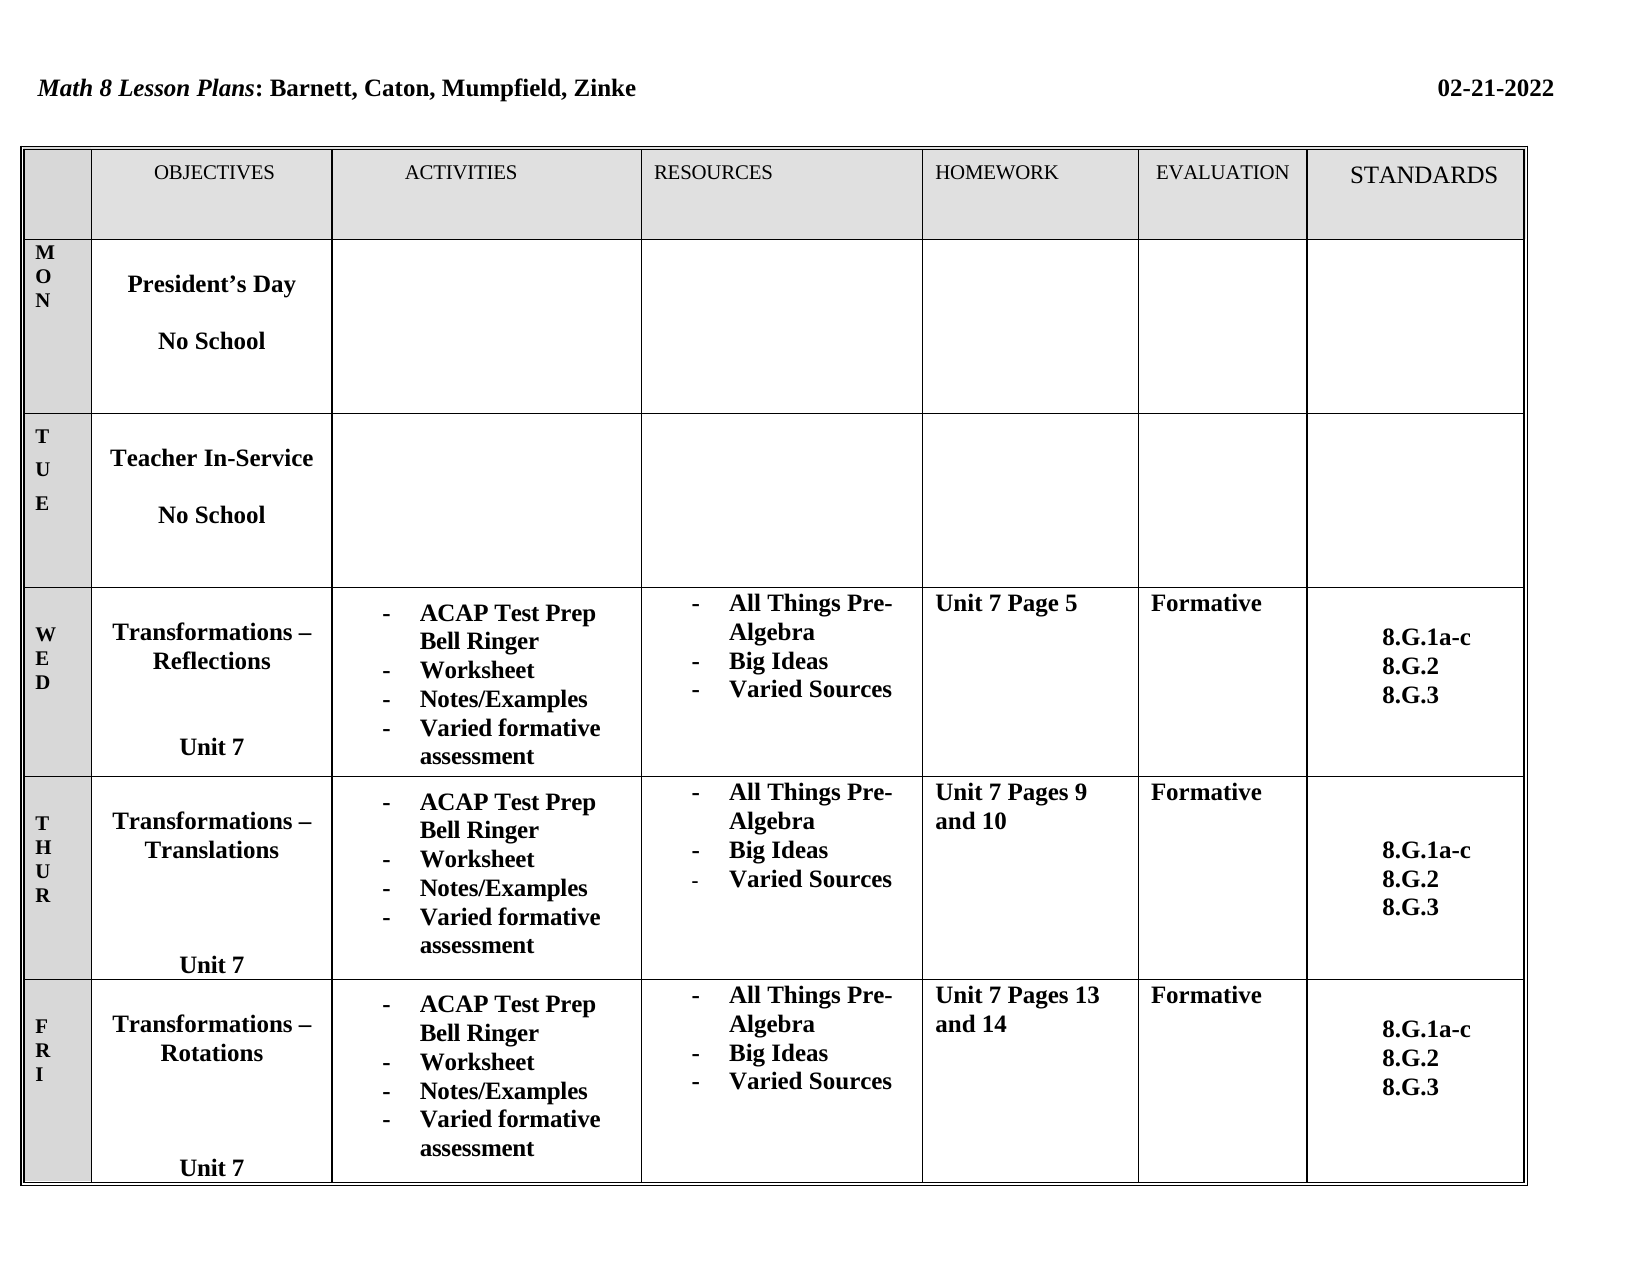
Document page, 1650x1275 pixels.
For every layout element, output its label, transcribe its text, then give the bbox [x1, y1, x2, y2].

table_cell T H U R [25, 777, 91, 979]
table_cell [333, 414, 641, 587]
table_cell Formative [1139, 980, 1306, 1181]
table_header ACTIVITIES [333, 150, 641, 239]
table_header [25, 150, 91, 239]
table_cell M O N [25, 240, 91, 413]
table_cell Unit 7 Pages 13 and 14 [923, 980, 1138, 1181]
table_cell President’s Day No School [92, 240, 331, 413]
table_cell Transformations – Rotations Unit 7 [92, 980, 331, 1181]
table_cell Formative [1139, 777, 1306, 979]
table_header HOMEWORK [923, 150, 1138, 239]
table_cell [333, 240, 641, 413]
table_cell ACAP Test Prep Bell Ringer Worksheet Notes/Examples Varied formative assessment [333, 588, 641, 776]
table_cell All Things Pre-Algebra Big Ideas Varied Sources [642, 777, 922, 979]
text Math 8 Lesson Plans: Barnett, Caton, Mumpfield, Zinke 02-21-2022 [37, 73, 1612, 102]
table_cell F R I [25, 980, 91, 1181]
table_cell [1308, 414, 1523, 587]
table_cell ACAP Test Prep Bell Ringer Worksheet Notes/Examples Varied formative assessment [333, 777, 641, 979]
table_cell [1139, 414, 1306, 587]
table_cell [923, 240, 1138, 413]
table_cell ACAP Test Prep Bell Ringer Worksheet Notes/Examples Varied formative assessment [333, 980, 641, 1181]
table_cell All Things Pre-Algebra Big Ideas Varied Sources [642, 980, 922, 1181]
table_cell Formative [1139, 588, 1306, 776]
table_cell Teacher In-Service No School [92, 414, 331, 587]
table_cell T U E [25, 414, 91, 587]
table_cell W E D [25, 588, 91, 776]
table_header STANDARDS [1308, 150, 1523, 239]
table_cell [923, 414, 1138, 587]
table_cell [1308, 240, 1523, 413]
table_cell 8.G.1a-c 8.G.2 8.G.3 [1308, 777, 1523, 979]
table_header OBJECTIVES [92, 150, 331, 239]
table_cell [642, 414, 922, 587]
table_header RESOURCES [642, 150, 922, 239]
table_header EVALUATION [1139, 150, 1306, 239]
table_cell Transformations – Reflections Unit 7 [92, 588, 331, 776]
table_cell [1139, 240, 1306, 413]
table_cell All Things Pre-Algebra Big Ideas Varied Sources [642, 588, 922, 776]
table_cell Transformations – Translations Unit 7 [92, 777, 331, 979]
table_cell [642, 240, 922, 413]
table_cell 8.G.1a-c 8.G.2 8.G.3 [1308, 980, 1523, 1181]
table_cell Unit 7 Pages 9 and 10 [923, 777, 1138, 979]
table_cell 8.G.1a-c 8.G.2 8.G.3 [1308, 588, 1523, 776]
table_cell Unit 7 Page 5 [923, 588, 1138, 776]
